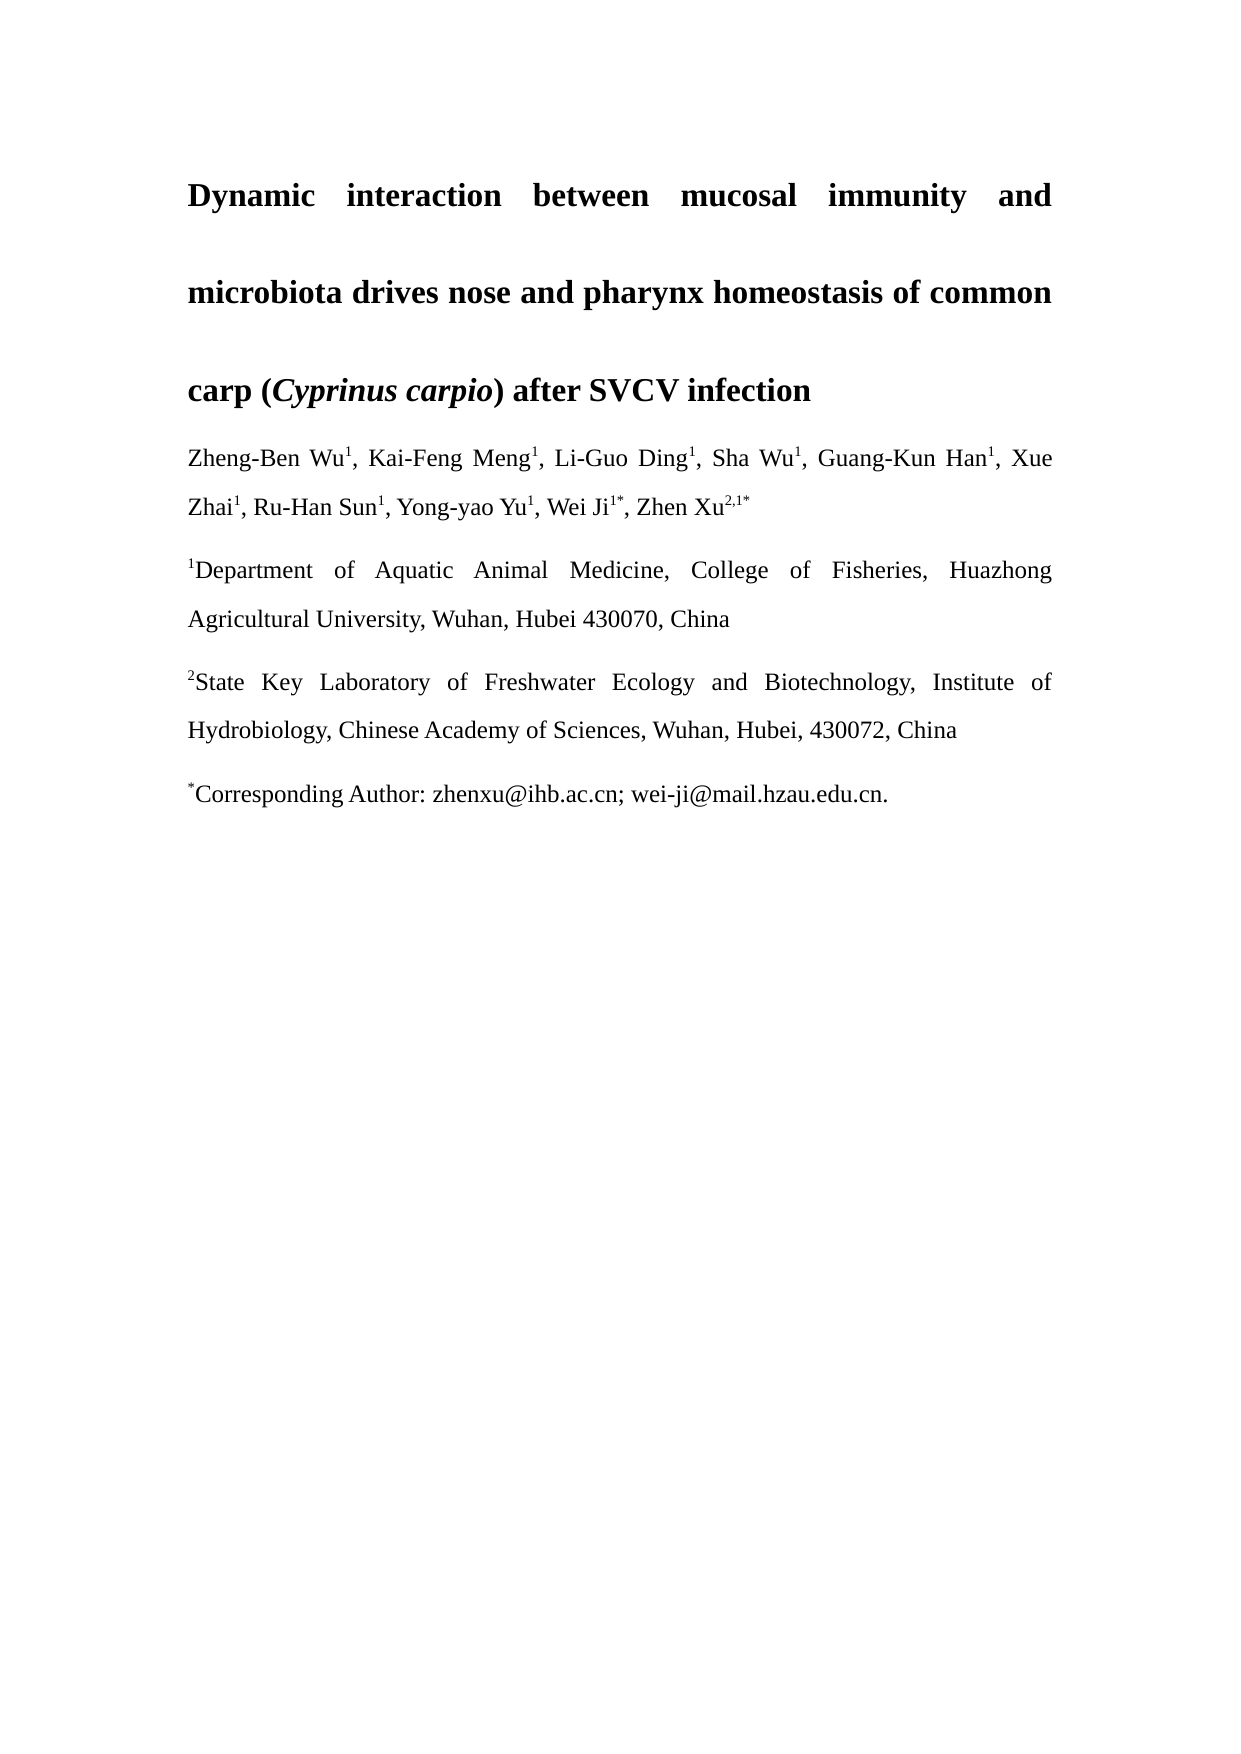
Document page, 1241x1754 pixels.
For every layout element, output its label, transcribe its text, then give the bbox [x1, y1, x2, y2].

text *Corresponding Author: zhenxu@ihb.ac.cn; wei-ji@mail.hzau.edu.cn. [187, 777, 1053, 809]
text 1Department of Aquatic Animal Medicine, College of Fisheries, Huazhong Agricultural University, Wuhan, Hubei 430070, China [187, 553, 1053, 634]
text Dynamic interaction between mucosal immunity and microbiota drives nose and pharynx homeostasis of common carp (Cyprinus carpio) after SVCV infection [187, 162, 1053, 422]
text 2State Key Laboratory of Freshwater Ecology and Biotechnology, Institute of Hydrobiology, Chinese Academy of Sciences, Wuhan, Hubei, 430072, China [187, 665, 1053, 746]
text Zheng-Ben Wu1, Kai-Feng Meng1, Li-Guo Ding1, Sha Wu1, Guang-Kun Han1, Xue Zhai1, Ru-Han Sun1, Yong-yao Yu1, Wei Ji1*, Zhen Xu2,1* [187, 441, 1053, 522]
